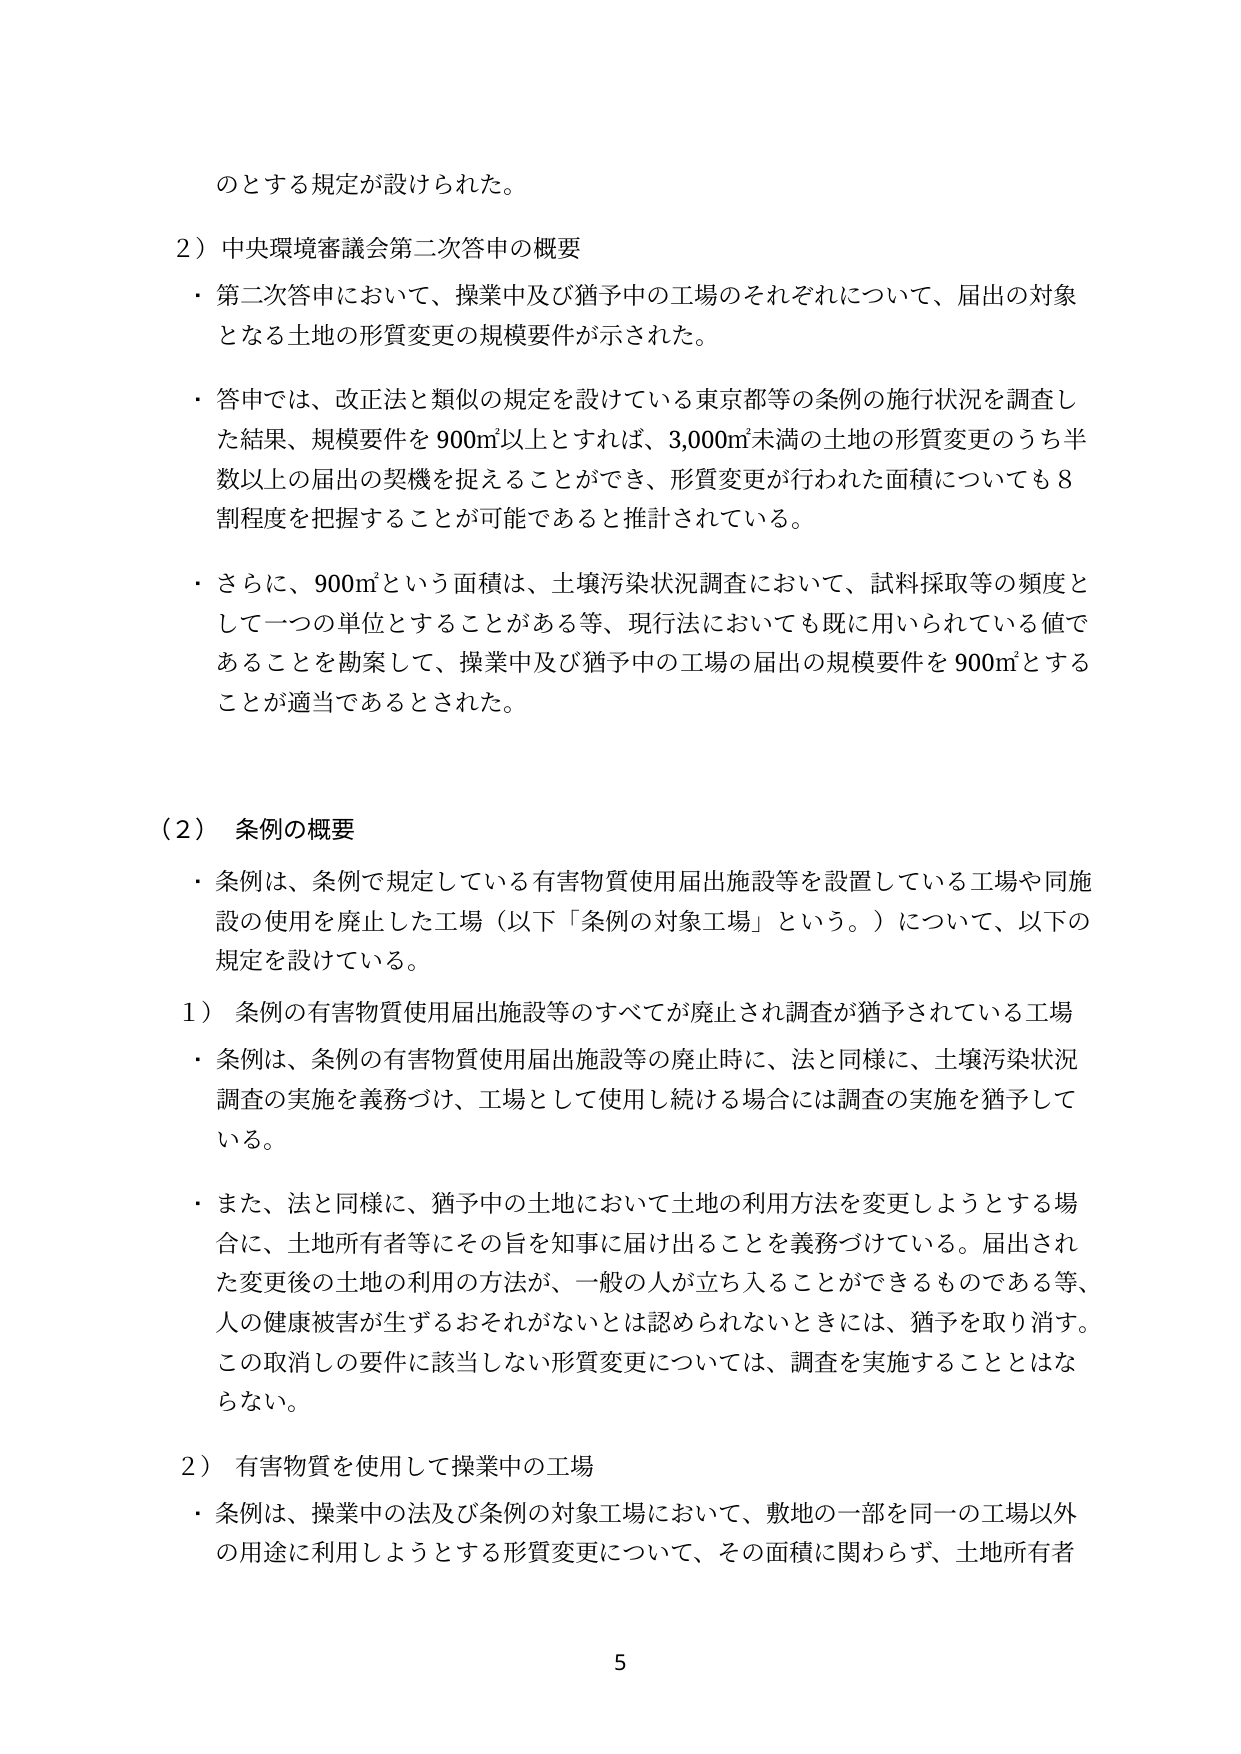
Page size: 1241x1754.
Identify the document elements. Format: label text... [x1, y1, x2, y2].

list 第二次答申において、操業中及び猶予中の工場のそれぞれについて、届出の対象となる土地の形質変更の規模要件が示された。 [192, 277, 1092, 351]
list 条例は、条例で規定している有害物質使用届出施設等を設置している工場や同施設の使用を廃止した工場（以下「条例の対象工場」という。）について、以下の規定を設けている。 [192, 863, 1092, 977]
list 条例の概要 [148, 811, 1092, 845]
list さらに、900㎡という面積は、土壌汚染状況調査において、試料採取等の頻度として一つの単位とすることがある等、現行法においても既に用いられている値であることを勘案して、操業中及び猶予中の工場の届出の規模要件を900㎡とすることが適当であるとされた。 [192, 565, 1092, 718]
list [192, 1494, 1092, 1569]
list また、法と同様に、猶予中の土地において土地の利用方法を変更しようとする場合に、土地所有者等にその旨を知事に届け出ることを義務づけている。届出された変更後の土地の利用の方法が、一般の人が立ち入ることができるものである等、人の健康被害が生ずるおそれがないとは認められないときには、猶予を取り消す。この取消しの要件に該当しない形質変更については、調査を実施することとはならない。 [192, 1185, 1092, 1417]
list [192, 165, 1092, 200]
list 答申では、改正法と類似の規定を設けている東京都等の条例の施行状況を調査した結果、規模要件を900㎡以上とすれば、3,000㎡未満の土地の形質変更のうち半数以上の届出の契機を捉えることができ、形質変更が行われた面積についても８割程度を把握することが可能であると推計されている。 [192, 381, 1092, 534]
list 条例は、条例の有害物質使用届出施設等の廃止時に、法と同様に、土壌汚染状況調査の実施を義務づけ、工場として使用し続ける場合には調査の実施を猶予している。 [192, 1041, 1092, 1155]
list 条例の有害物質使用届出施設等のすべてが廃止され調査が猶予されている工場 [177, 994, 1092, 1029]
list 有害物質を使用して操業中の工場 [176, 1447, 1092, 1482]
list 中央環境審議会第二次答申の概要 [171, 230, 1092, 264]
